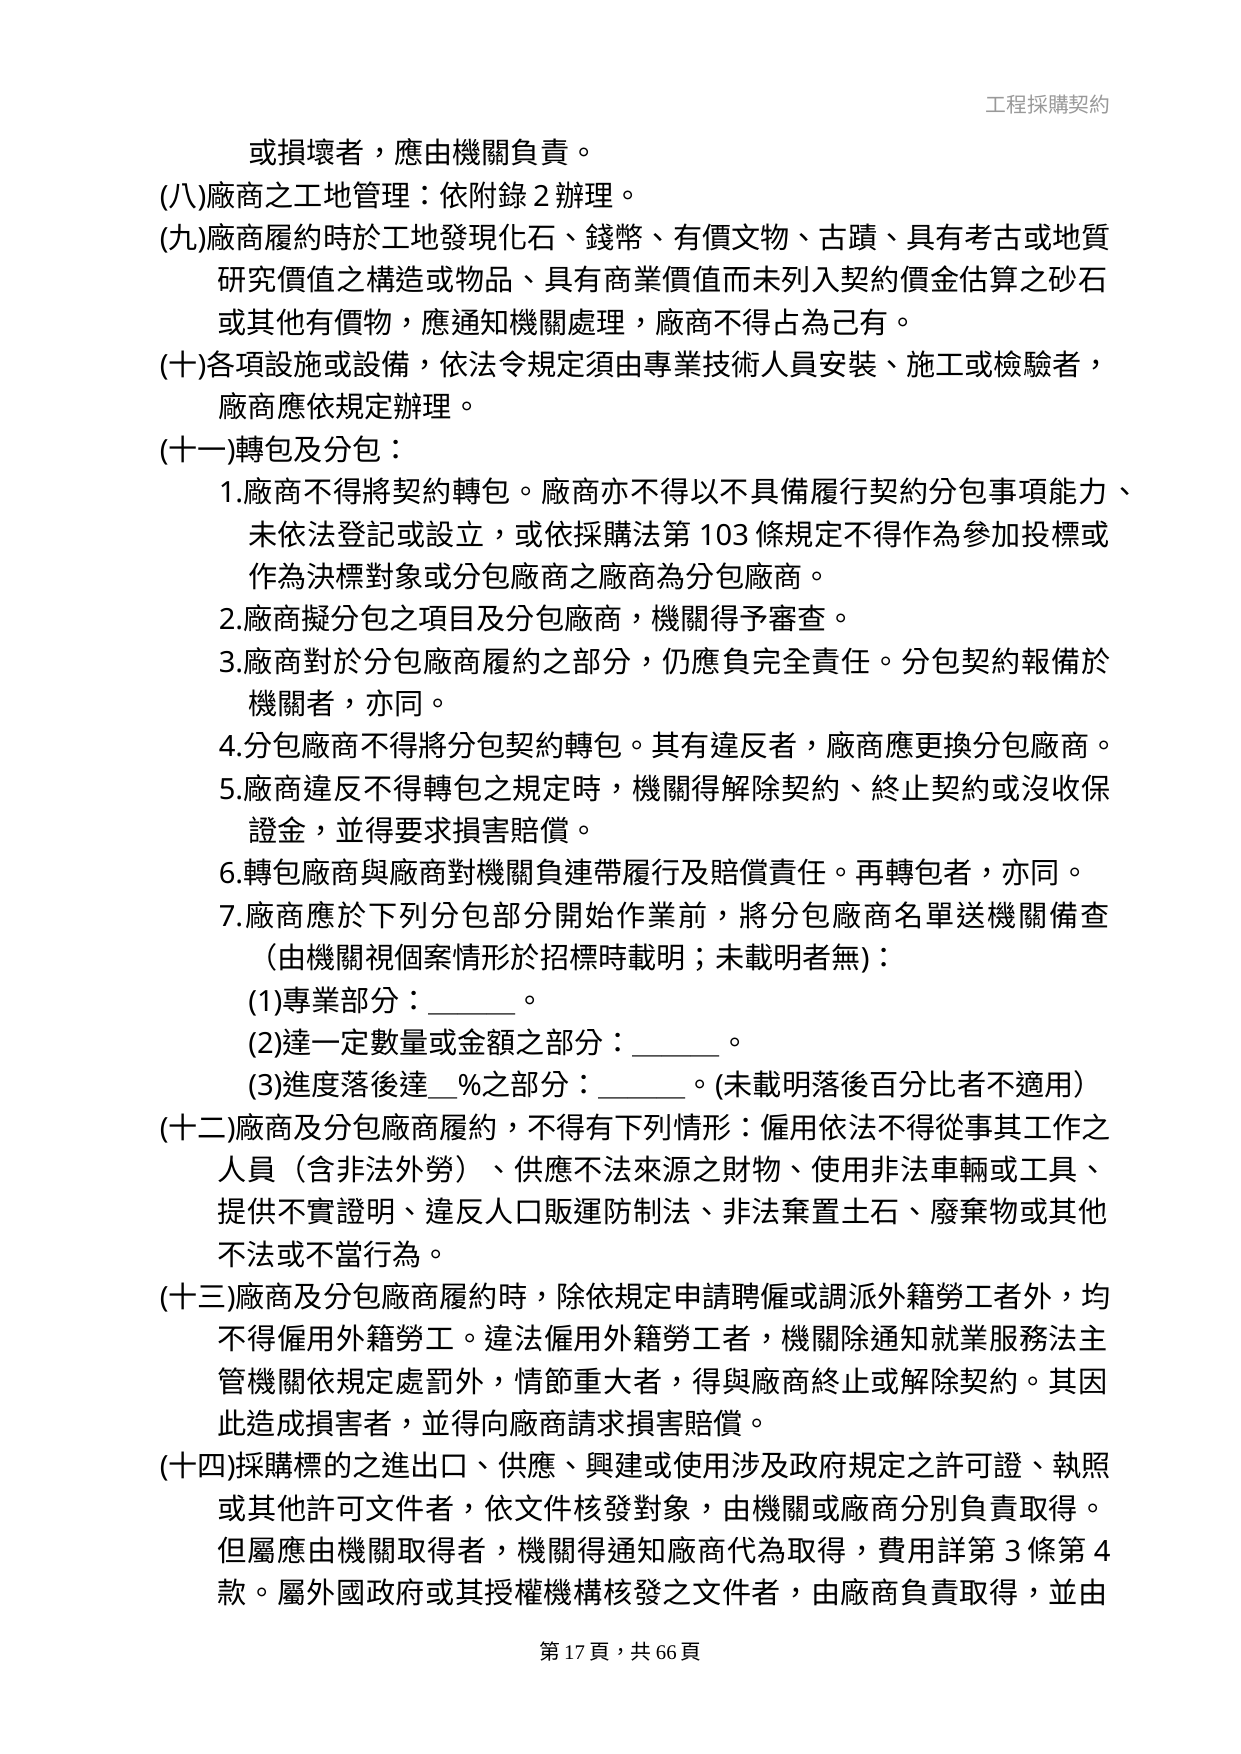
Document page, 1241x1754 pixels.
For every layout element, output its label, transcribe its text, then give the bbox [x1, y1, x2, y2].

text (九)廠商履約時於工地發現化石、錢幣、有價文物、古蹟、具有考古或地質研究價值之構造或物品、具有商業價值而未列入契約價金估算之砂石或其他有價物，應通知機關處理，廠商不得占為己有。 [159, 214, 1110, 342]
text (十二)廠商及分包廠商履約，不得有下列情形：僱用依法不得從事其工作之人員（含非法外勞）、供應不法來源之財物、使用非法車輛或工具、提供不實證明、違反人口販運防制法、非法棄置土石、廢棄物或其他不法或不當行為。 [159, 1104, 1110, 1273]
text (十三)廠商及分包廠商履約時，除依規定申請聘僱或調派外籍勞工者外，均不得僱用外籍勞工。違法僱用外籍勞工者，機關除通知就業服務法主管機關依規定處罰外，情節重大者，得與廠商終止或解除契約。其因此造成損害者，並得向廠商請求損害賠償。 [159, 1273, 1110, 1443]
text (十)各項設施或設備，依法令規定須由專業技術人員安裝、施工或檢驗者，廠商應依規定辦理。 [159, 342, 1110, 426]
text (3)進度落後達＿%之部分：＿＿＿。(未載明落後百分比者不適用） [248, 1062, 1110, 1104]
text (2)達一定數量或金額之部分：＿＿＿。 [248, 1019, 1110, 1062]
text 5.廠商違反不得轉包之規定時，機關得解除契約、終止契約或沒收保證金，並得要求損害賠償。 [218, 765, 1110, 850]
text 2.廠商擬分包之項目及分包廠商，機關得予審查。 [218, 596, 1110, 638]
text (八)廠商之工地管理：依附錄2辦理。 [159, 172, 1110, 214]
text 6.轉包廠商與廠商對機關負連帶履行及賠償責任。再轉包者，亦同。 [218, 850, 1110, 892]
text 4.分包廠商不得將分包契約轉包。其有違反者，廠商應更換分包廠商。 [218, 723, 1110, 765]
text (十一)轉包及分包： [159, 426, 1110, 469]
text 7.廠商應於下列分包部分開始作業前，將分包廠商名單送機關備查（由機關視個案情形於招標時載明；未載明者無)： [218, 892, 1110, 977]
text (1)專業部分：＿＿＿。 [248, 977, 1110, 1019]
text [218, 130, 1110, 172]
text 1.廠商不得將契約轉包。廠商亦不得以不具備履行契約分包事項能力、未依法登記或設立，或依採購法第103條規定不得作為參加投標或作為決標對象或分包廠商之廠商為分包廠商。 [218, 469, 1110, 596]
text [159, 1443, 1110, 1612]
text 3.廠商對於分包廠商履約之部分，仍應負完全責任。分包契約報備於機關者，亦同。 [218, 638, 1110, 723]
